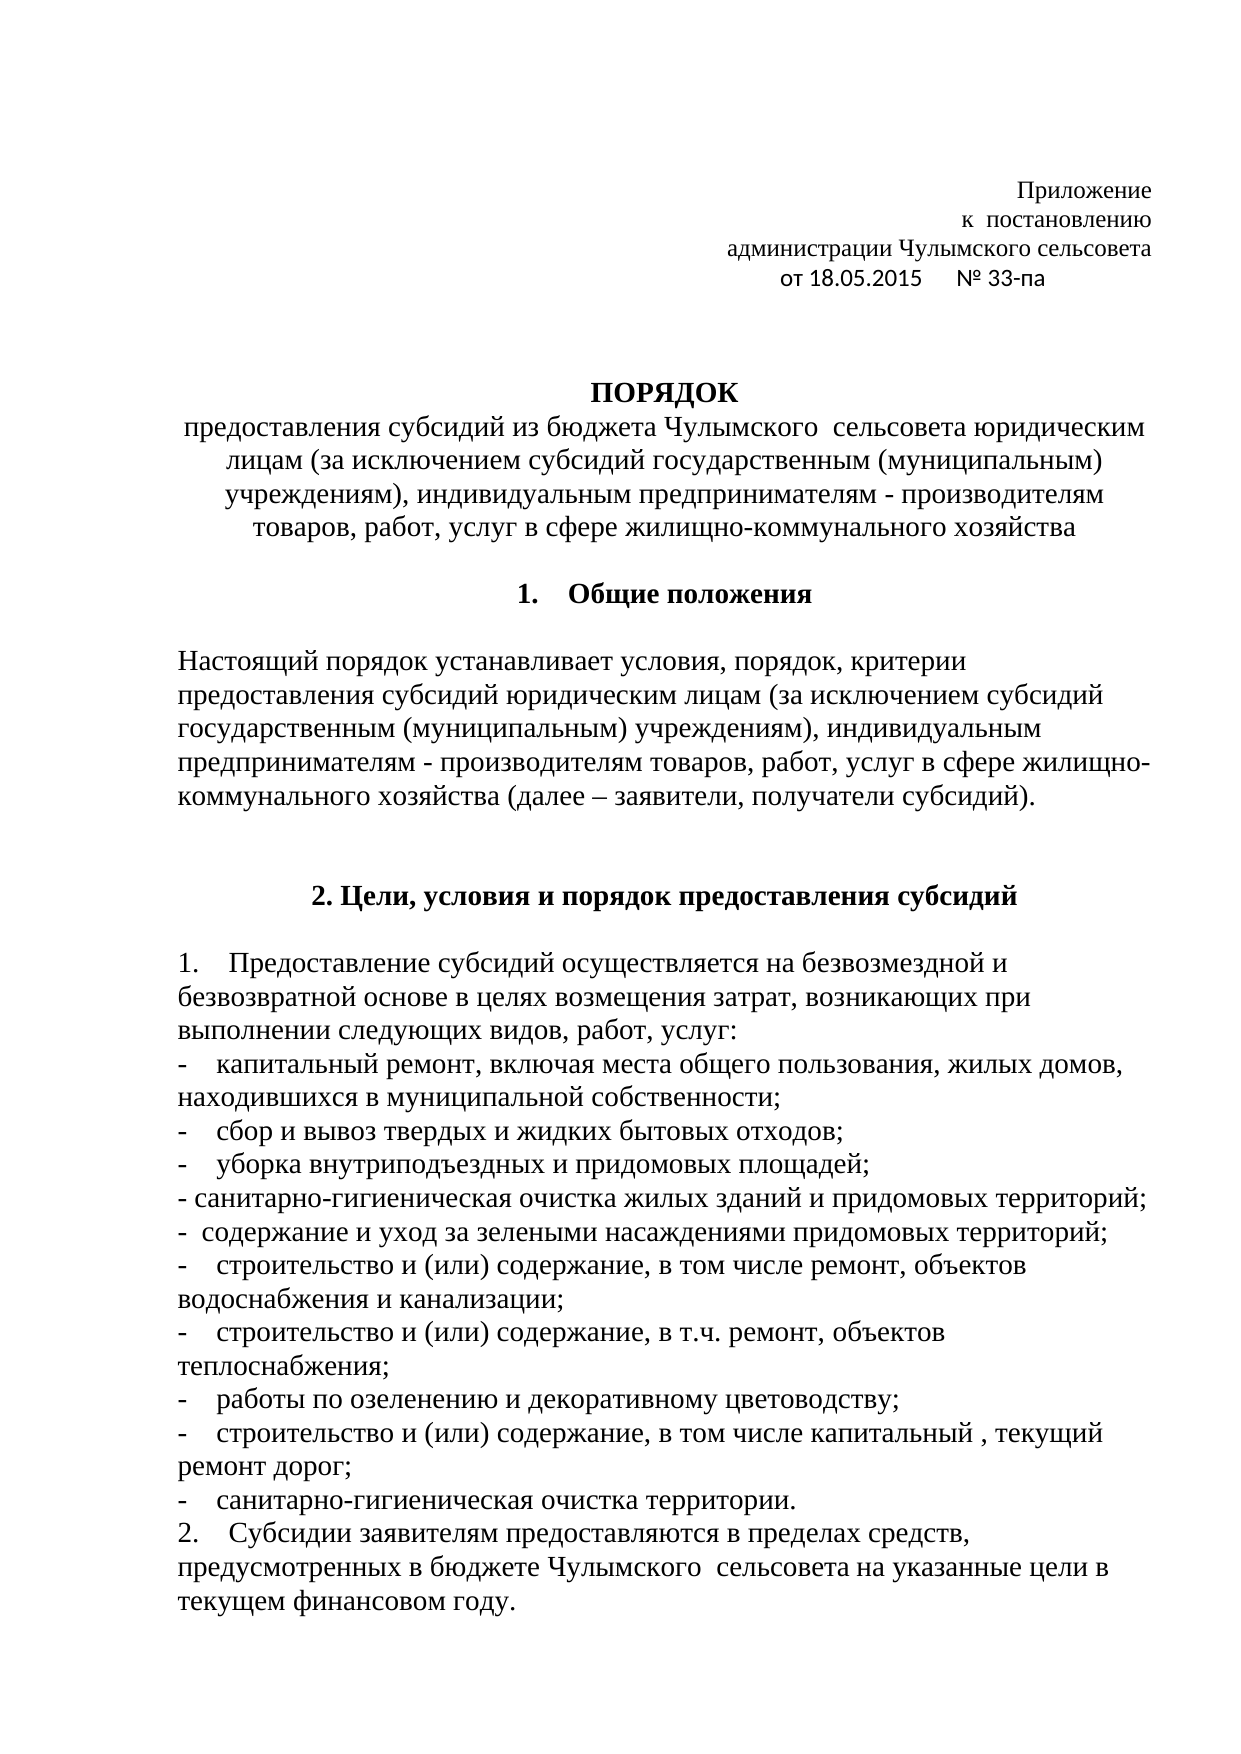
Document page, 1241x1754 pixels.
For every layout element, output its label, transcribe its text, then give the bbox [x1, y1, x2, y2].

text - строительство и (или) содержание, в т.ч. ремонт, объектов теплоснабжения; [177, 1314, 1152, 1381]
text - содержание и уход за зелеными насаждениями придомовых территорий; [177, 1214, 1152, 1247]
text - санитарно-гигиеническая очистка жилых зданий и придомовых территорий; [177, 1180, 1152, 1214]
text администрации Чулымского сельсовета [177, 233, 1152, 262]
text - уборка внутриподъездных и придомовых площадей; [177, 1147, 1152, 1180]
text Настоящий порядок устанавливает условия, порядок, критерии предоставления субсидий юридическим лицам (за исключением субсидий государственным (муниципальным) учреждениям), индивидуальным предпринимателям - производителям товаров, работ, услуг в сфере жилищно-коммунального хозяйства (далее – заявители, получатели субсидий). [177, 643, 1152, 811]
text - санитарно-гигиеническая очистка территории. [177, 1482, 1152, 1516]
text 1. Предоставление субсидий осуществляется на безвозмездной и безвозвратной основе в целях возмещения затрат, возникающих при выполнении следующих видов, работ, услуг: [177, 945, 1152, 1046]
text ПОРЯДОК [177, 375, 1152, 409]
text предоставления субсидий из бюджета Чулымского сельсовета юридическим лицам (за исключением субсидий государственным (муниципальным) учреждениям), индивидуальным предпринимателям - производителям товаров, работ, услуг в сфере жилищно-коммунального хозяйства [177, 409, 1152, 543]
text - сбор и вывоз твердых и жидких бытовых отходов; [177, 1113, 1152, 1147]
text 2. Цели, условия и порядок предоставления субсидий [177, 878, 1152, 912]
text - работы по озеленению и декоративному цветоводству; [177, 1381, 1152, 1415]
text - строительство и (или) содержание, в том числе капитальный , текущий ремонт дорог; [177, 1415, 1152, 1482]
text Приложение [177, 176, 1152, 204]
text 1. Общие положения [177, 576, 1152, 610]
text - капитальный ремонт, включая места общего пользования, жилых домов, находившихся в муниципальной собственности; [177, 1046, 1152, 1113]
text к постановлению [177, 204, 1152, 233]
text 2. Субсидии заявителям предоставляются в пределах средств, предусмотренных в бюджете Чулымского сельсовета на указанные цели в текущем финансовом году. [177, 1516, 1152, 1616]
text от 18.05.2015 № 33-па [177, 262, 1152, 292]
text - строительство и (или) содержание, в том числе ремонт, объектов водоснабжения и канализации; [177, 1247, 1152, 1314]
